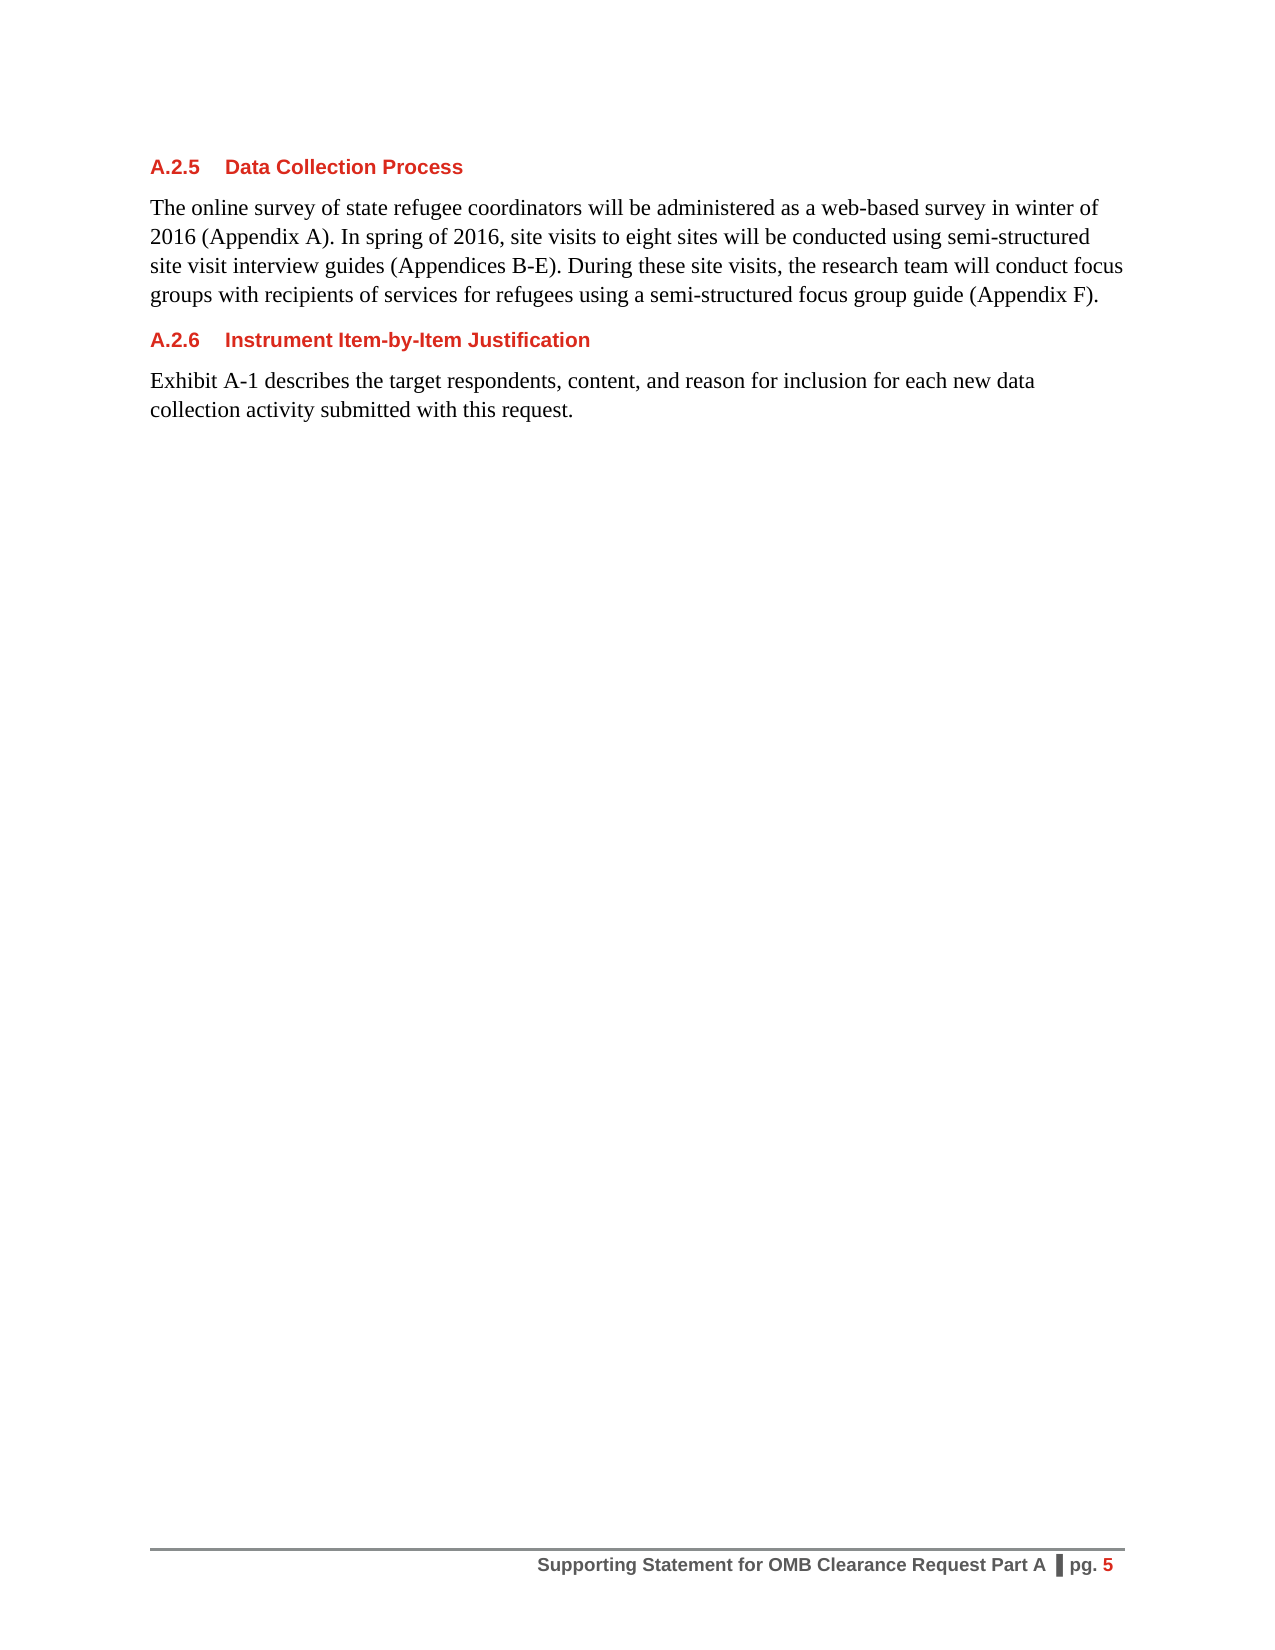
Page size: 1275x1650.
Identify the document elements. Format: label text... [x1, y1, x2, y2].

text Exhibit A-1 describes the target respondents, content, and reason for inclusion for each new data collection activity submitted with this request. [150, 367, 1125, 422]
text The online survey of state refugee coordinators will be administered as a web-based survey in winter of 2016 (Appendix A). In spring of 2016, site visits to eight sites will be conducted using semi-structured site visit interview guides (Appendices B-E). During these site visits, the research team will conduct focus groups with recipients of services for refugees using a semi-structured focus group guide (Appendix F). [150, 194, 1125, 307]
subtitle A.2.6 Instrument Item-by-Item Justification [150, 328, 1125, 352]
subtitle A.2.5 Data Collection Process [150, 155, 1125, 179]
